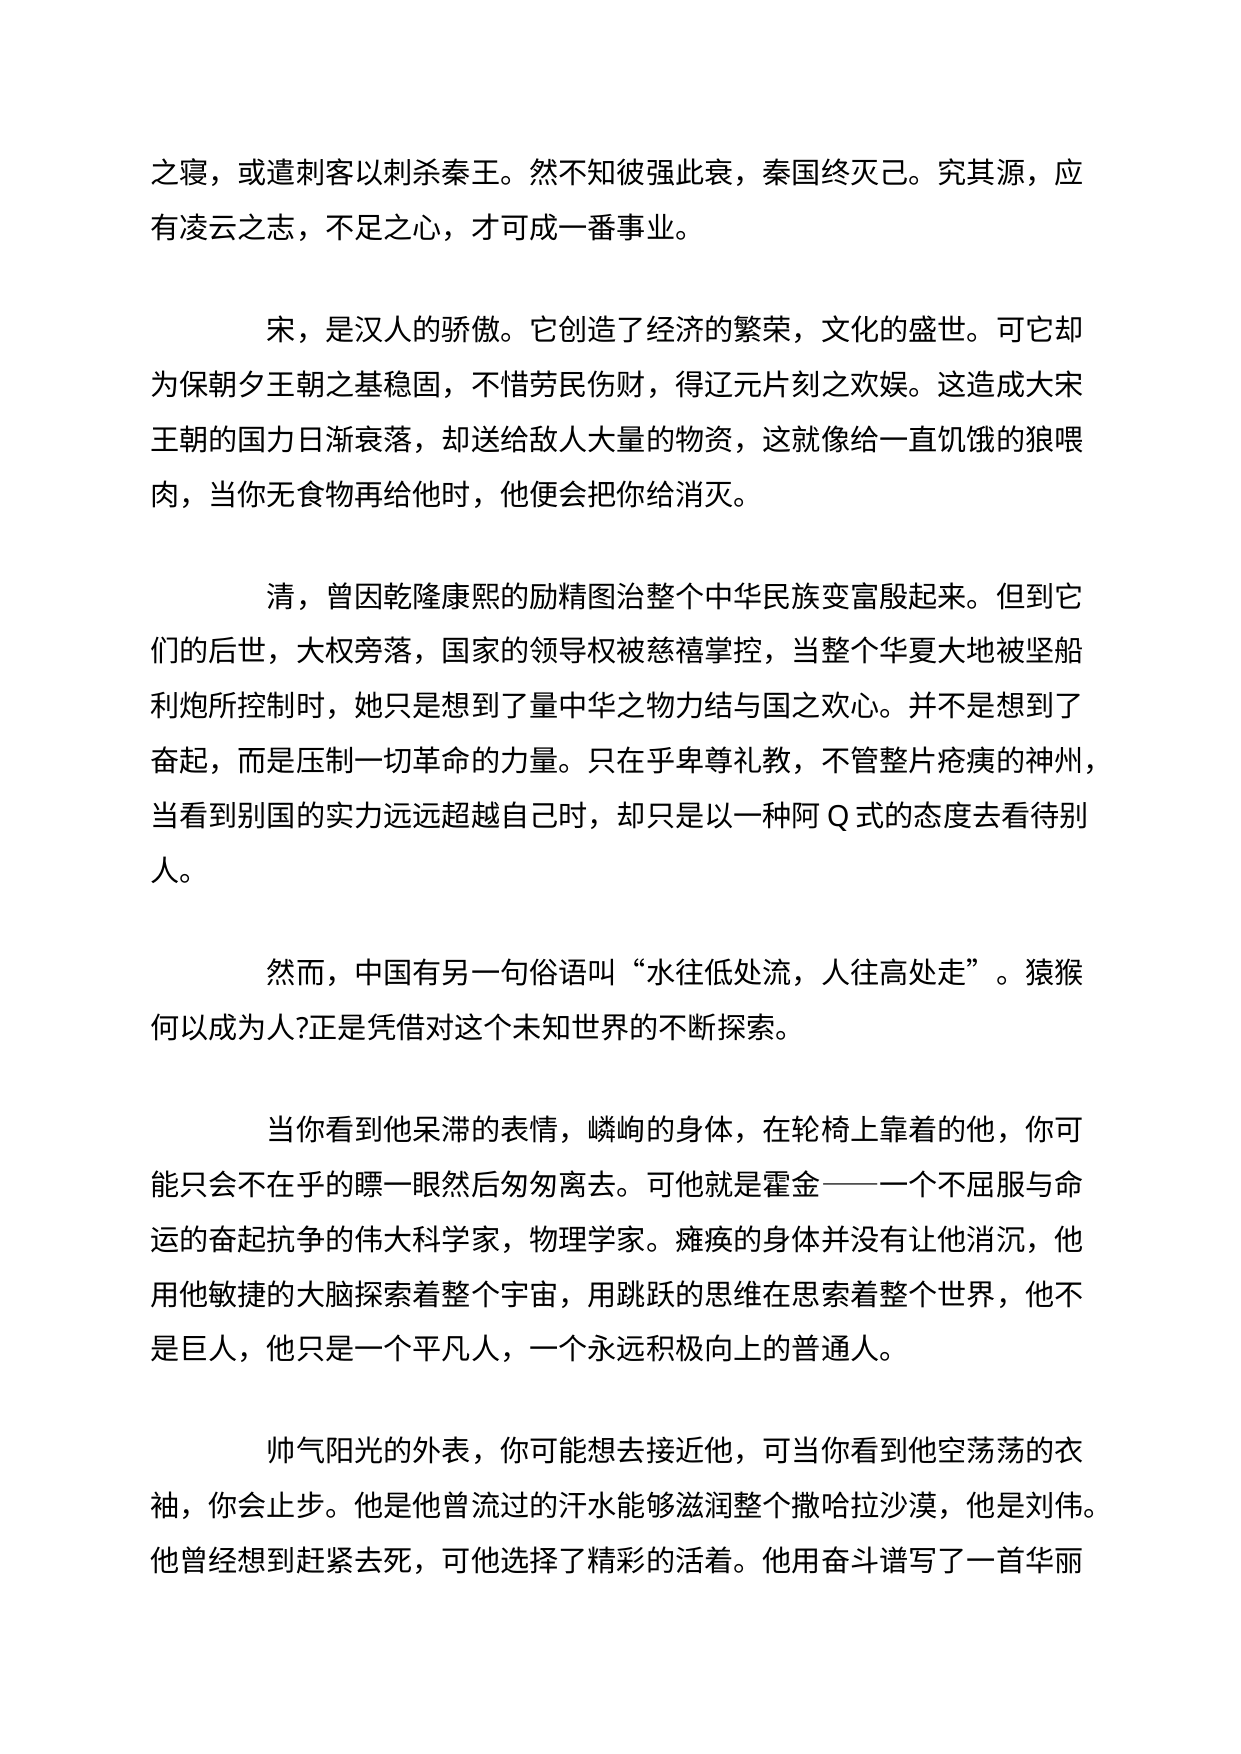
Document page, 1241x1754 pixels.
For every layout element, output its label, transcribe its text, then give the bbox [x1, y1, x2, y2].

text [150, 1428, 1090, 1580]
text 清，曾因乾隆康熙的励精图治整个中华民族变富殷起来。但到它们的后世，大权旁落，国家的领导权被慈禧掌控，当整个华夏大地被坚船利炮所控制时，她只是想到了量中华之物力结与国之欢心。并不是想到了奋起，而是压制一切革命的力量。只在乎卑尊礼教，不管整片疮痍的神州，当看到别国的实力远远超越自己时，却只是以一种阿Q式的态度去看待别人。 [150, 573, 1090, 890]
text 当你看到他呆滞的表情，嶙峋的身体，在轮椅上靠着的他，你可能只会不在乎的瞟一眼然后匆匆离去。可他就是霍金——一个不屈服与命运的奋起抗争的伟大科学家，物理学家。瘫痪的身体并没有让他消沉，他用他敏捷的大脑探索着整个宇宙，用跳跃的思维在思索着整个世界，他不是巨人，他只是一个平凡人，一个永远积极向上的普通人。 [150, 1106, 1090, 1368]
text 宋，是汉人的骄傲。它创造了经济的繁荣，文化的盛世。可它却为保朝夕王朝之基稳固，不惜劳民伤财，得辽元片刻之欢娱。这造成大宋王朝的国力日渐衰落，却送给敌人大量的物资，这就像给一直饥饿的狼喂肉，当你无食物再给他时，他便会把你给消灭。 [150, 307, 1090, 514]
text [150, 150, 1090, 247]
text 然而，中国有另一句俗语叫“水往低处流，人往高处走”。猿猴何以成为人?正是凭借对这个未知世界的不断探索。 [150, 949, 1090, 1047]
